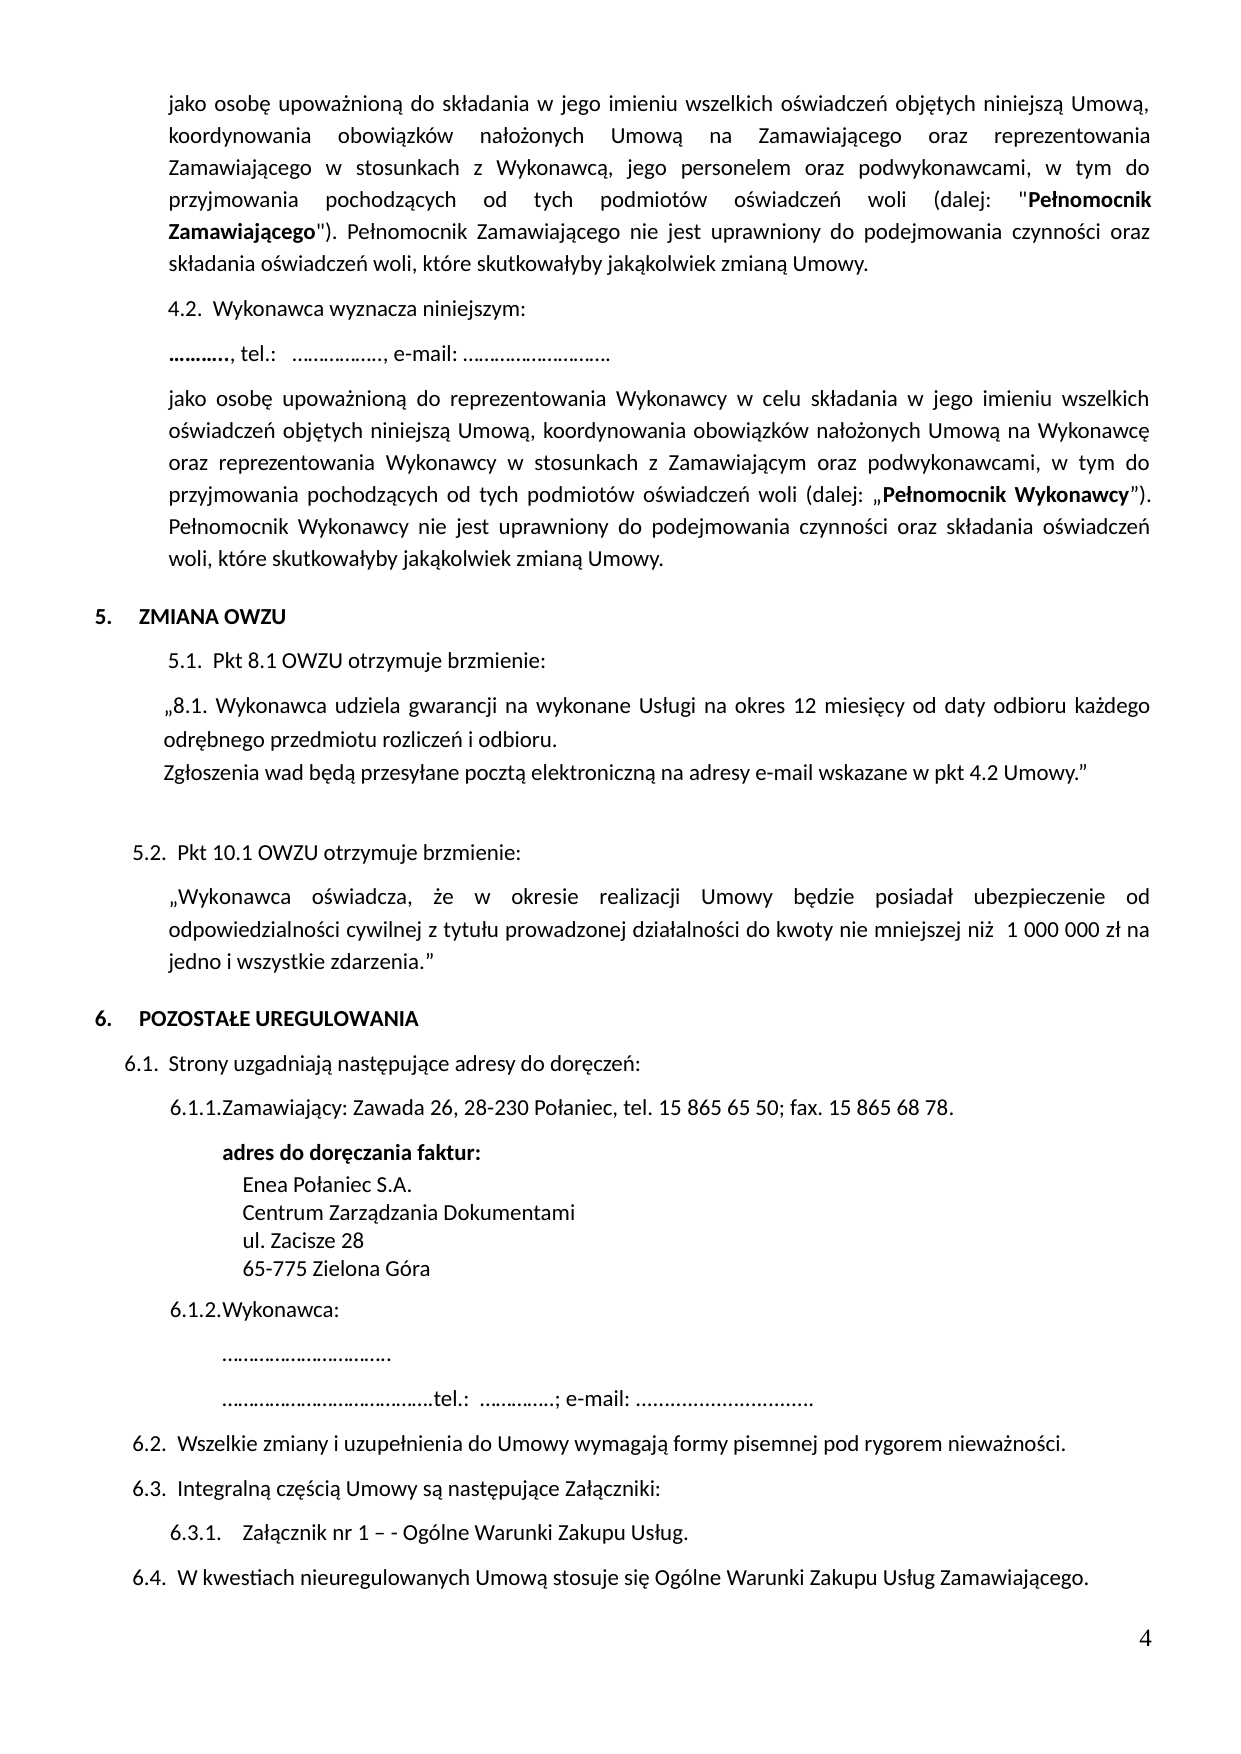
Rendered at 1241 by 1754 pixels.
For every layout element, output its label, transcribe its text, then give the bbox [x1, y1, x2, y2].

list Strony uzgadniają następujące adresy do doręczeń: [124, 1049, 1152, 1077]
text ………………………………….tel.: …………..; e-mail: ............................... [222, 1384, 1152, 1412]
text ul. Zacisze 28 [242, 1226, 1152, 1254]
text „Wykonawca oświadcza, że w okresie realizacji Umowy będzie posiadał ubezpieczenie od odpowiedzialności cywilnej z tytułu prowadzonej działalności do kwoty nie mniejszej niż 1 000 000 zł na jedno i wszystkie zdarzenia.” [168, 882, 1152, 975]
list Zamawiający: Zawada 26, 28-230 Połaniec, tel. 15 865 65 50; fax. 15 865 68 78. [169, 1093, 1152, 1121]
text jako osobę upoważnioną do składania w jego imieniu wszelkich oświadczeń objętych niniejszą Umową, koordynowania obowiązków nałożonych Umową na Zamawiającego oraz reprezentowania Zamawiającego w stosunkach z Wykonawcą, jego personelem oraz podwykonawcami, w tym do przyjmowania pochodzących od tych podmiotów oświadczeń woli (dalej: "Pełnomocnik Zamawiającego"). Pełnomocnik Zamawiającego nie jest uprawniony do podejmowania czynności oraz składania oświadczeń woli, które skutkowałyby jakąkolwiek zmianą Umowy. [168, 89, 1152, 278]
text ……….., tel.: …………….., e-mail: ………………………. [168, 339, 1152, 367]
list ZMIANA OWZU [94, 602, 1152, 630]
subtitle „8.1. Wykonawca udziela gwarancji na wykonane Usługi na okres 12 miesięcy od daty odbioru każdego odrębnego przedmiotu rozliczeń i odbioru. [163, 691, 1152, 753]
list POZOSTAŁE UREGULOWANIA [94, 1004, 1152, 1032]
text jako osobę upoważnioną do reprezentowania Wykonawcy w celu składania w jego imieniu wszelkich oświadczeń objętych niniejszą Umową, koordynowania obowiązków nałożonych Umową na Wykonawcę oraz reprezentowania Wykonawcy w stosunkach z Zamawiającym oraz podwykonawcami, w tym do przyjmowania pochodzących od tych podmiotów oświadczeń woli (dalej: „Pełnomocnik Wykonawcy”). Pełnomocnik Wykonawcy nie jest uprawniony do podejmowania czynności oraz składania oświadczeń woli, które skutkowałyby jakąkolwiek zmianą Umowy. [168, 384, 1152, 573]
subtitle Integralną częścią Umowy są następujące Załączniki: [132, 1474, 1152, 1502]
text Centrum Zarządzania Dokumentami [242, 1198, 1152, 1226]
list Pkt 8.1 OWZU otrzymuje brzmienie: [168, 646, 1152, 674]
subtitle Zgłoszenia wad będą przesyłane pocztą elektroniczną na adresy e-mail wskazane w pkt 4.2 Umowy.” [163, 758, 1152, 786]
list Załącznik nr 1 – - Ogólne Warunki Zakupu Usług. [169, 1518, 1152, 1546]
text 65-775 Zielona Góra [242, 1254, 1152, 1282]
list Wykonawca wyznacza niniejszym: [168, 294, 1152, 322]
text Enea Połaniec S.A. [242, 1170, 1152, 1198]
text adres do doręczania faktur: [222, 1138, 1152, 1166]
subtitle Wszelkie zmiany i uzupełnienia do Umowy wymagają formy pisemnej pod rygorem nieważności. [132, 1429, 1152, 1457]
list Wykonawca: [169, 1295, 1152, 1323]
text ………………………….. [222, 1339, 1152, 1368]
subtitle W kwestiach nieuregulowanych Umową stosuje się Ogólne Warunki Zakupu Usług Zamawiającego. [132, 1563, 1152, 1591]
list Pkt 10.1 OWZU otrzymuje brzmienie: [132, 838, 1152, 866]
